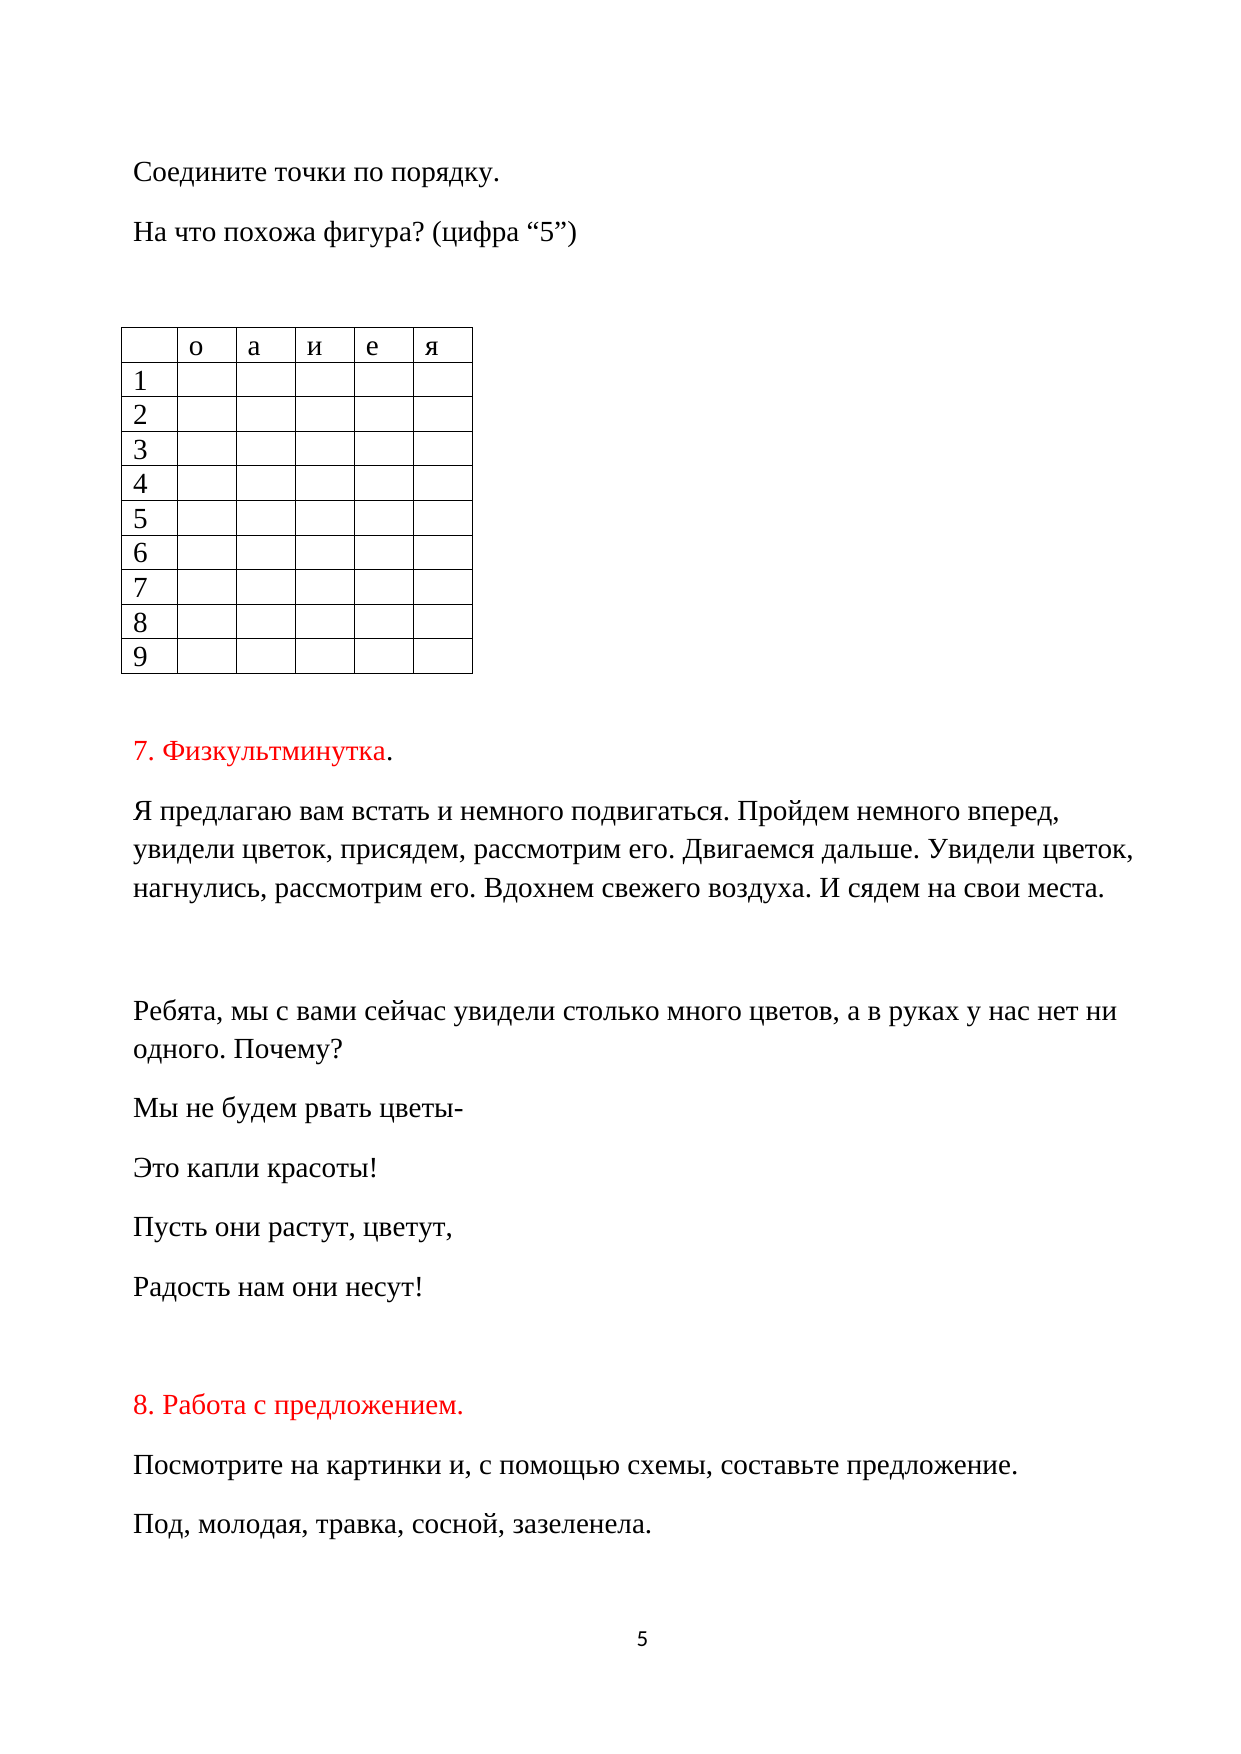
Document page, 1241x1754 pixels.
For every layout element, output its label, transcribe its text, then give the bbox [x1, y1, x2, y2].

text Мы не будем рвать цветы- [133, 1091, 1152, 1124]
text Я предлагаю вам встать и немного подвигаться. Пройдем немного вперед, увидели цветок, присядем, рассмотрим его. Двигаемся дальше. Увидели цветок, нагнулись, рассмотрим его. Вдохнем свежего воздуха. И сядем на свои места. [133, 793, 1152, 903]
table_cell [237, 432, 295, 465]
table_cell [178, 536, 236, 569]
text 7. Физкультминутка. [133, 733, 1152, 767]
table_cell [355, 570, 413, 604]
table_cell [414, 432, 472, 465]
table_cell [296, 363, 354, 396]
table_header е [355, 328, 413, 362]
table_cell [296, 432, 354, 465]
table_cell [355, 536, 413, 569]
text Соедините точки по порядку. [133, 154, 1152, 188]
table_cell [355, 363, 413, 396]
table_cell [414, 605, 472, 638]
table_cell [178, 466, 236, 500]
table_header я [414, 328, 472, 362]
table_cell [355, 605, 413, 638]
table_cell [355, 432, 413, 465]
table_cell 9 [122, 639, 177, 673]
table_cell [296, 466, 354, 500]
table_cell [414, 466, 472, 500]
table_cell 2 [122, 397, 177, 431]
table_cell 8 [122, 605, 177, 638]
table_cell [414, 639, 472, 673]
table_cell [237, 466, 295, 500]
text Это капли красоты! [133, 1150, 1152, 1183]
table_header а [237, 328, 295, 362]
table_header [122, 328, 177, 362]
table_cell [178, 570, 236, 604]
table_cell 3 [122, 432, 177, 465]
table_cell [178, 639, 236, 673]
text На что похожа фигура? (цифра “5”) [133, 214, 1152, 247]
table_cell 6 [122, 536, 177, 569]
table_cell [237, 501, 295, 534]
table_cell [178, 605, 236, 638]
table_cell [355, 501, 413, 534]
table_cell [414, 397, 472, 431]
table_cell [296, 570, 354, 604]
table_cell [237, 639, 295, 673]
text Пусть они растут, цветут, [133, 1209, 1152, 1243]
text 8. Работа с предложением. [133, 1387, 1152, 1421]
text Посмотрите на картинки и, с помощью схемы, составьте предложение. [133, 1447, 1152, 1480]
table_cell [178, 397, 236, 431]
text Радость нам они несут! [133, 1269, 1152, 1302]
table_cell [414, 501, 472, 534]
table_cell [296, 501, 354, 534]
table_cell [237, 536, 295, 569]
table_cell [414, 363, 472, 396]
table_cell [237, 397, 295, 431]
table_cell [296, 397, 354, 431]
table_cell 1 [122, 363, 177, 396]
table_header и [296, 328, 354, 362]
table_cell 5 [122, 501, 177, 534]
table_cell 7 [122, 570, 177, 604]
table_cell [296, 639, 354, 673]
table_cell [237, 570, 295, 604]
table_cell [355, 397, 413, 431]
table_cell [178, 432, 236, 465]
text Ребята, мы с вами сейчас увидели столько много цветов, а в руках у нас нет ни одного. Почему? [133, 993, 1152, 1065]
table_cell [414, 570, 472, 604]
table_header о [178, 328, 236, 362]
table_cell [237, 363, 295, 396]
table_cell [296, 536, 354, 569]
table_cell [178, 363, 236, 396]
text Под, молодая, травка, сосной, зазеленела. [133, 1506, 1152, 1540]
table_cell [237, 605, 295, 638]
table_cell [355, 639, 413, 673]
table_cell [414, 536, 472, 569]
table_cell [355, 466, 413, 500]
table_cell 4 [122, 466, 177, 500]
table_cell [296, 605, 354, 638]
table_cell [178, 501, 236, 534]
